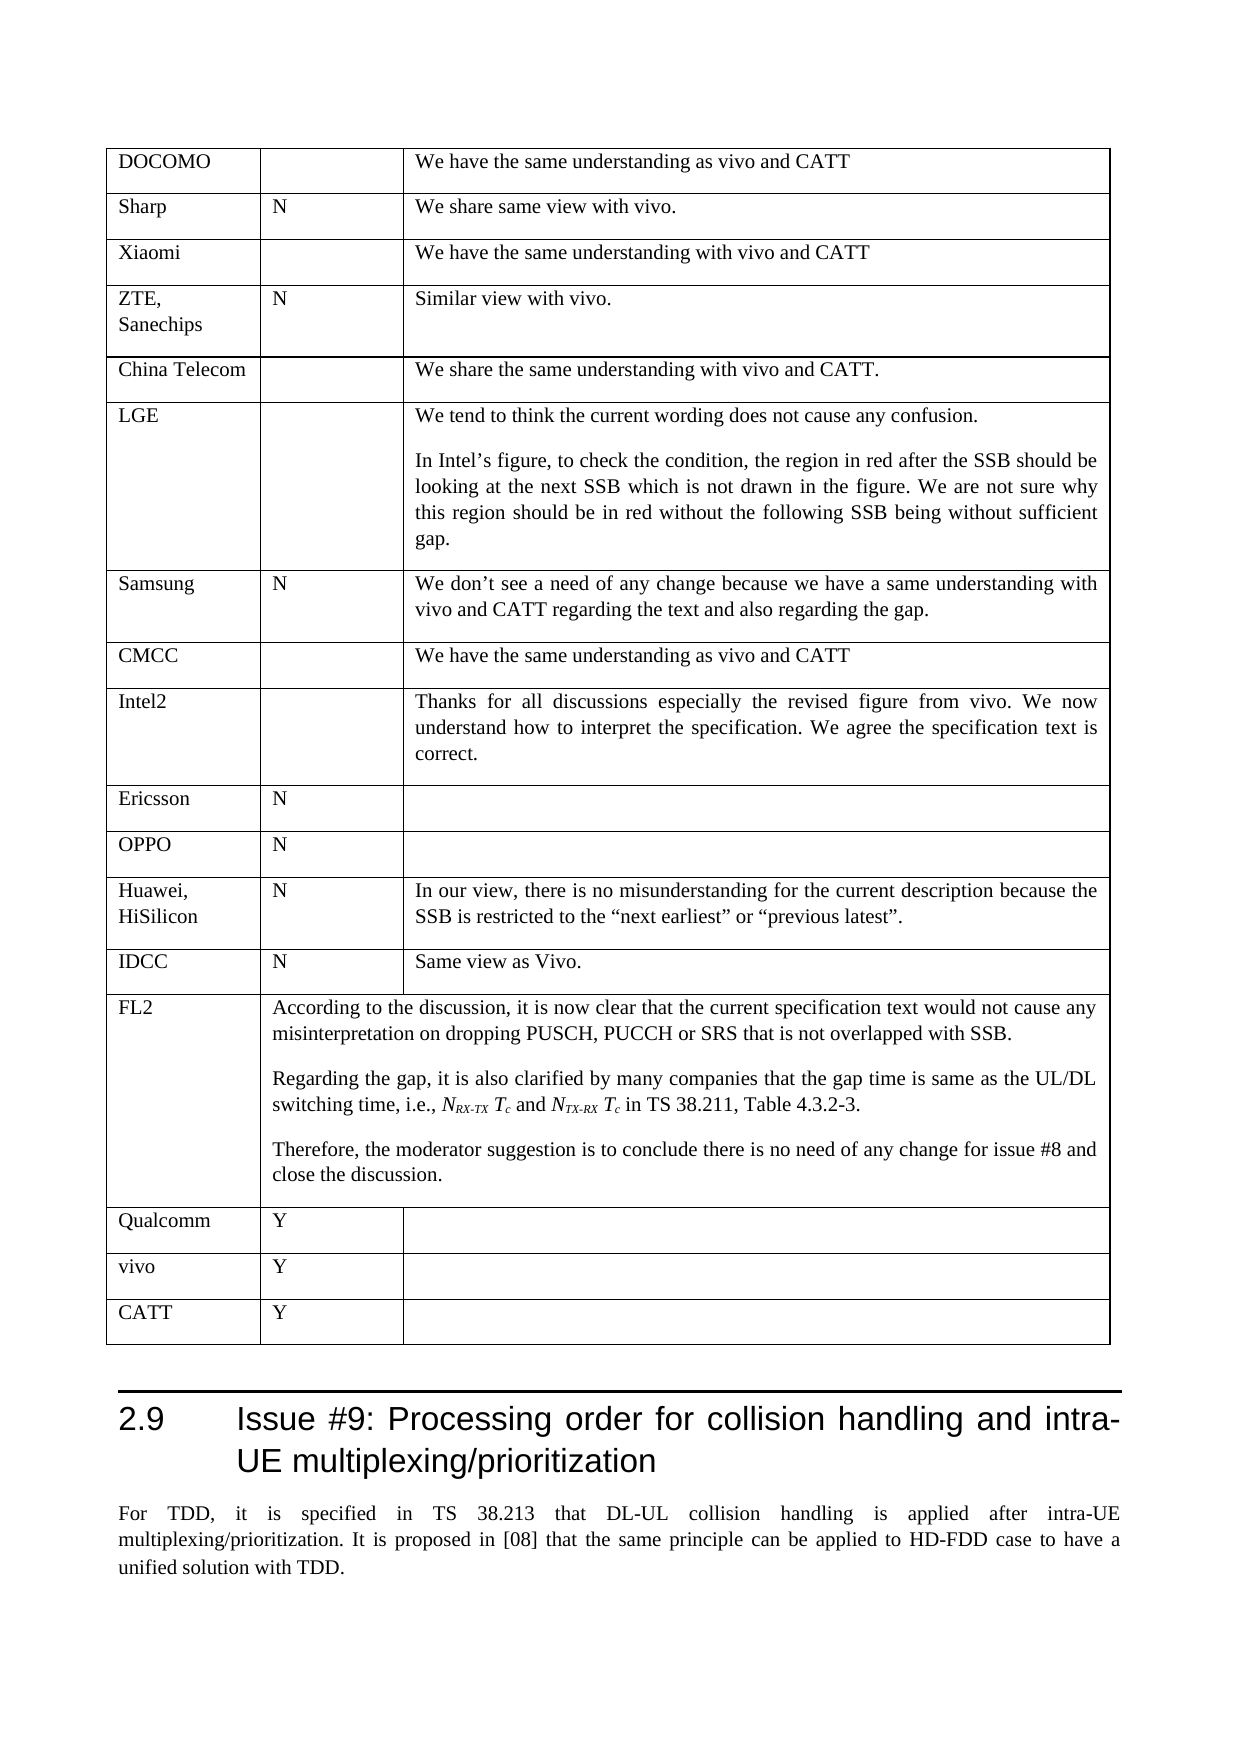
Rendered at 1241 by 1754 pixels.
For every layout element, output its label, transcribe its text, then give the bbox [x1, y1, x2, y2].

table_cell [261, 149, 403, 193]
table_cell We share same view with vivo. [404, 194, 1109, 239]
table_cell N [261, 950, 403, 994]
table_cell Samsung [107, 571, 260, 642]
table_cell [404, 832, 1109, 877]
table_cell Y [261, 1300, 403, 1344]
table_cell According to the discussion, it is now clear that the current specification text would not cause any misinterpretation on dropping PUSCH, PUCCH or SRS that is not overlapped with SSB. Regarding the gap, it is also clarified by many companies that the gap time is same as the UL/DL switching time, i.e., NRX-TX Tc and NTX-RX Tc in TS 38.211, Table 4.3.2-3. Therefore, the moderator suggestion is to conclude there is no need of any change for issue #8 and close the discussion. [261, 995, 1109, 1207]
table_cell Thanks for all discussions especially the revised figure from vivo. We now understand how to interpret the specification. We agree the specification text is correct. [404, 689, 1109, 785]
table_cell ZTE, Sanechips [107, 286, 260, 356]
table_cell N [261, 786, 403, 831]
table_cell [404, 1254, 1109, 1298]
table_cell DOCOMO [107, 149, 260, 193]
table_cell Intel2 [107, 689, 260, 785]
subtitle Issue #9: Processing order for collision handling and intra-UE multiplexing/prioritization [118, 1393, 1122, 1479]
table_cell CATT [107, 1300, 260, 1344]
table_cell [261, 643, 403, 688]
table_cell N [261, 832, 403, 877]
table_cell Qualcomm [107, 1208, 260, 1253]
table_cell Ericsson [107, 786, 260, 831]
table_cell Similar view with vivo. [404, 286, 1109, 356]
table_cell Xiaomi [107, 240, 260, 285]
table_cell N [261, 878, 403, 948]
table_cell [261, 240, 403, 285]
table_cell [261, 689, 403, 785]
table_cell OPPO [107, 832, 260, 877]
table_cell IDCC [107, 950, 260, 994]
text For TDD, it is specified in TS 38.213 that DL-UL collision handling is applied after intra-UE multiplexing/prioritization. It is proposed in [08] that the same principle can be applied to HD-FDD case to have a unified solution with TDD. [118, 1501, 1122, 1579]
table_cell N [261, 194, 403, 239]
table_cell We have the same understanding as vivo and CATT [404, 643, 1109, 688]
table_cell In our view, there is no misunderstanding for the current description because the SSB is restricted to the “next earliest” or “previous latest”. [404, 878, 1109, 948]
table_cell vivo [107, 1254, 260, 1298]
table_cell Same view as Vivo. [404, 950, 1109, 994]
table_cell Y [261, 1208, 403, 1253]
table_cell China Telecom [107, 358, 260, 402]
table_cell Sharp [107, 194, 260, 239]
table_cell We have the same understanding as vivo and CATT [404, 149, 1109, 193]
table_cell [404, 1208, 1109, 1253]
table_cell FL2 [107, 995, 260, 1207]
table_cell We tend to think the current wording does not cause any confusion. In Intel’s figure, to check the condition, the region in red after the SSB should be looking at the next SSB which is not drawn in the figure. We are not sure why this region should be in red without the following SSB being without sufficient gap. [404, 403, 1109, 570]
table_cell [261, 403, 403, 570]
table_cell [404, 1300, 1109, 1344]
table_cell LGE [107, 403, 260, 570]
table_cell CMCC [107, 643, 260, 688]
table_cell [261, 358, 403, 402]
table_cell Y [261, 1254, 403, 1298]
table_cell N [261, 286, 403, 356]
table_cell [404, 786, 1109, 831]
table_cell Huawei, HiSilicon [107, 878, 260, 948]
table_cell We have the same understanding with vivo and CATT [404, 240, 1109, 285]
table_cell N [261, 571, 403, 642]
table_cell We don’t see a need of any change because we have a same understanding with vivo and CATT regarding the text and also regarding the gap. [404, 571, 1109, 642]
table_cell We share the same understanding with vivo and CATT. [404, 358, 1109, 402]
